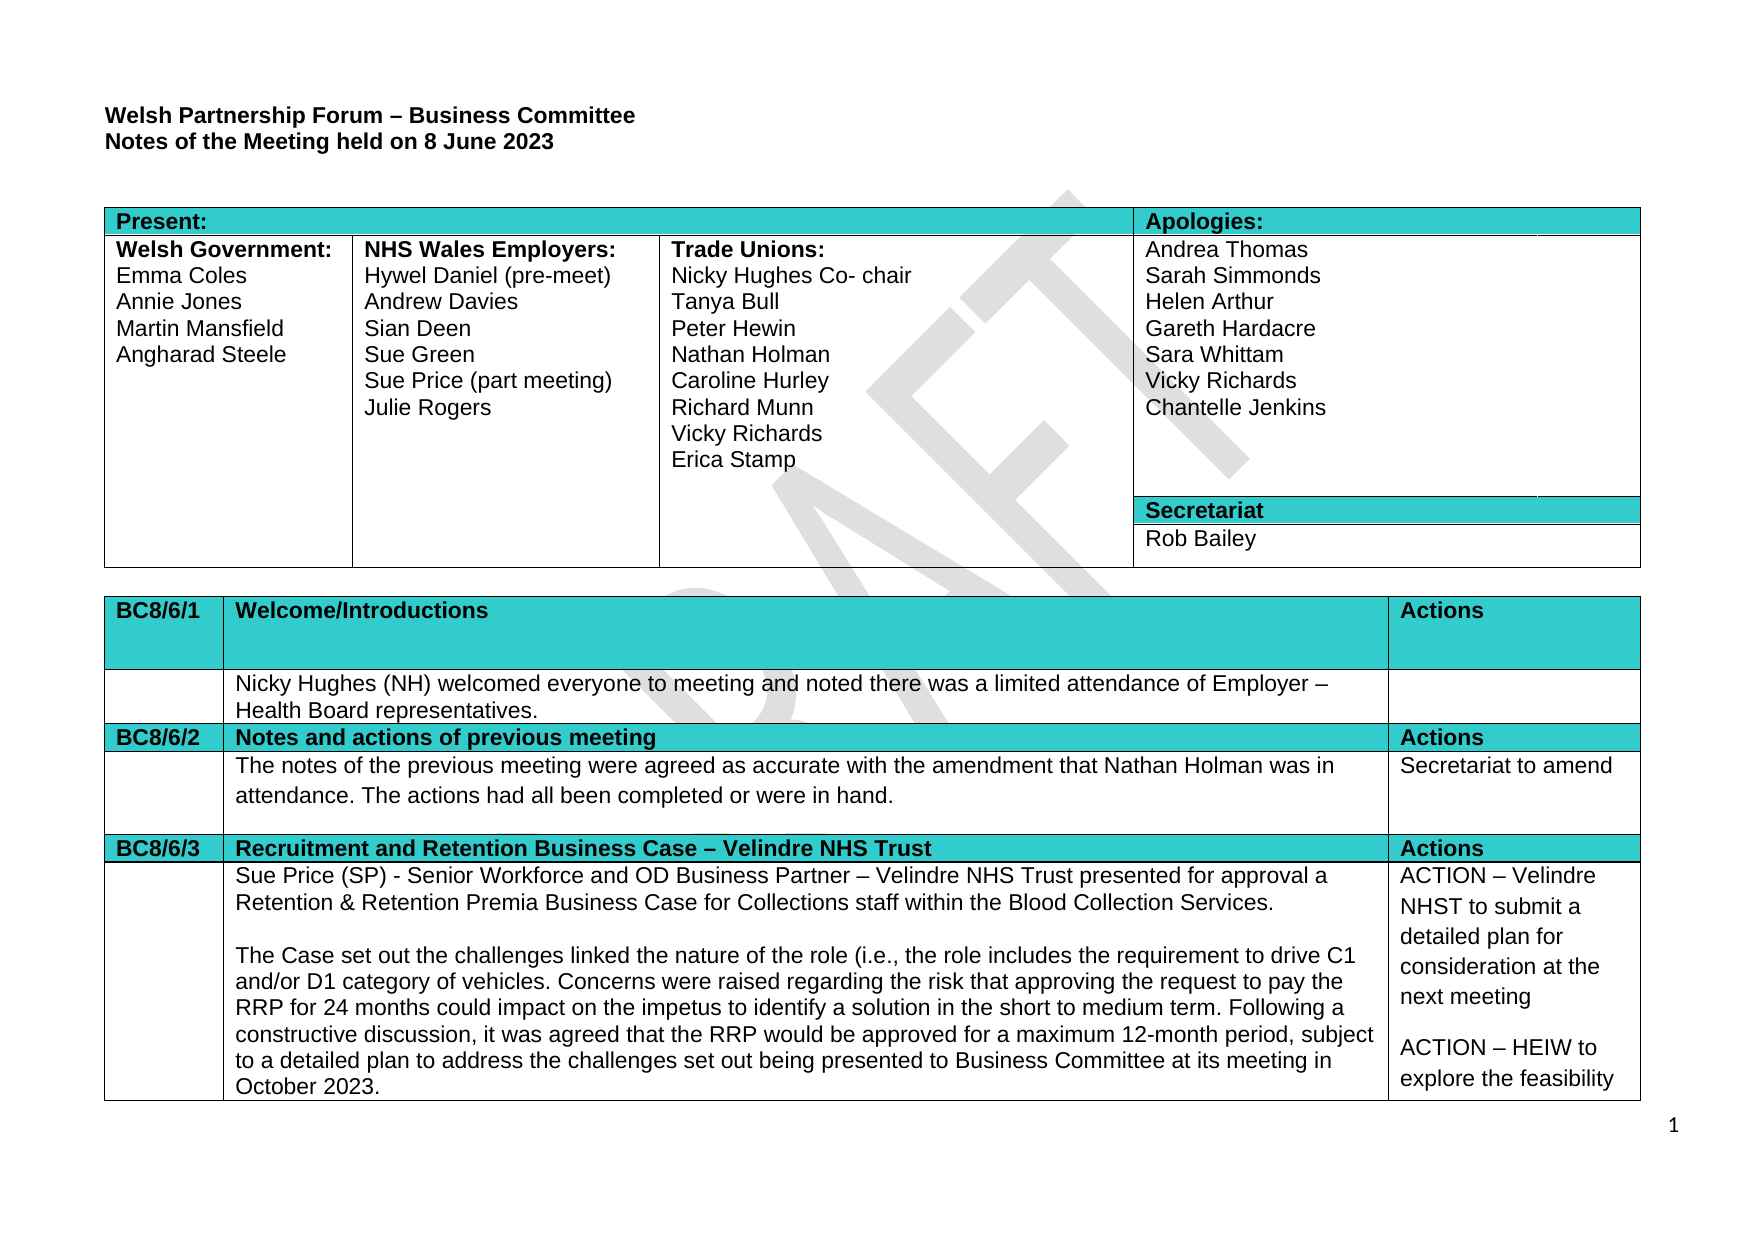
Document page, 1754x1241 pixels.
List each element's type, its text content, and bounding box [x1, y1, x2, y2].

table_cell [1538, 236, 1640, 496]
table_header Actions [1389, 597, 1640, 669]
table_cell Actions [1389, 835, 1640, 861]
table_cell Welsh Government: Emma Coles Annie Jones Martin Mansfield Angharad Steele [105, 236, 352, 567]
table_cell [105, 752, 223, 833]
table_cell NHS Wales Employers: Hywel Daniel (pre-meet) Andrew Davies Sian Deen Sue Green Sue Price (part meeting) Julie Rogers [353, 236, 659, 567]
text Notes of the Meeting held on 8 June 2023 [104, 128, 1679, 154]
table_cell Secretariat to amend [1389, 752, 1640, 833]
table_header Welcome/Introductions [224, 597, 1388, 669]
table_cell [105, 863, 223, 1100]
table_header Present: [105, 208, 1133, 234]
table_cell [1389, 670, 1640, 723]
table_cell Secretariat [1134, 497, 1640, 523]
table_cell BC8/6/3 [105, 835, 223, 861]
table_cell Nicky Hughes (NH) welcomed everyone to meeting and noted there was a limited attendance of Employer – Health Board representatives. [224, 670, 1388, 723]
table_cell Trade Unions: Nicky Hughes Co- chair Tanya Bull Peter Hewin Nathan Holman Caroline Hurley Richard Munn Vicky Richards Erica Stamp [660, 236, 1133, 567]
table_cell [1389, 863, 1640, 1100]
table_cell The notes of the previous meeting were agreed as accurate with the amendment that Nathan Holman was in attendance. The actions had all been completed or were in hand. [224, 752, 1388, 833]
table_cell Actions [1389, 724, 1640, 751]
table_header BC8/6/1 [105, 597, 223, 669]
table_cell Recruitment and Retention Business Case – Velindre NHS Trust [224, 835, 1388, 861]
text Welsh Partnership Forum – Business Committee [104, 102, 1679, 128]
table_cell Andrea Thomas Sarah Simmonds Helen Arthur Gareth Hardacre Sara Whittam Vicky Richards Chantelle Jenkins [1134, 236, 1537, 496]
table_header Apologies: [1134, 208, 1640, 234]
table_cell Rob Bailey [1134, 525, 1640, 567]
table_cell Notes and actions of previous meeting [224, 724, 1388, 751]
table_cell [224, 863, 1388, 1100]
table_cell BC8/6/2 [105, 724, 223, 751]
table_cell [105, 670, 223, 723]
